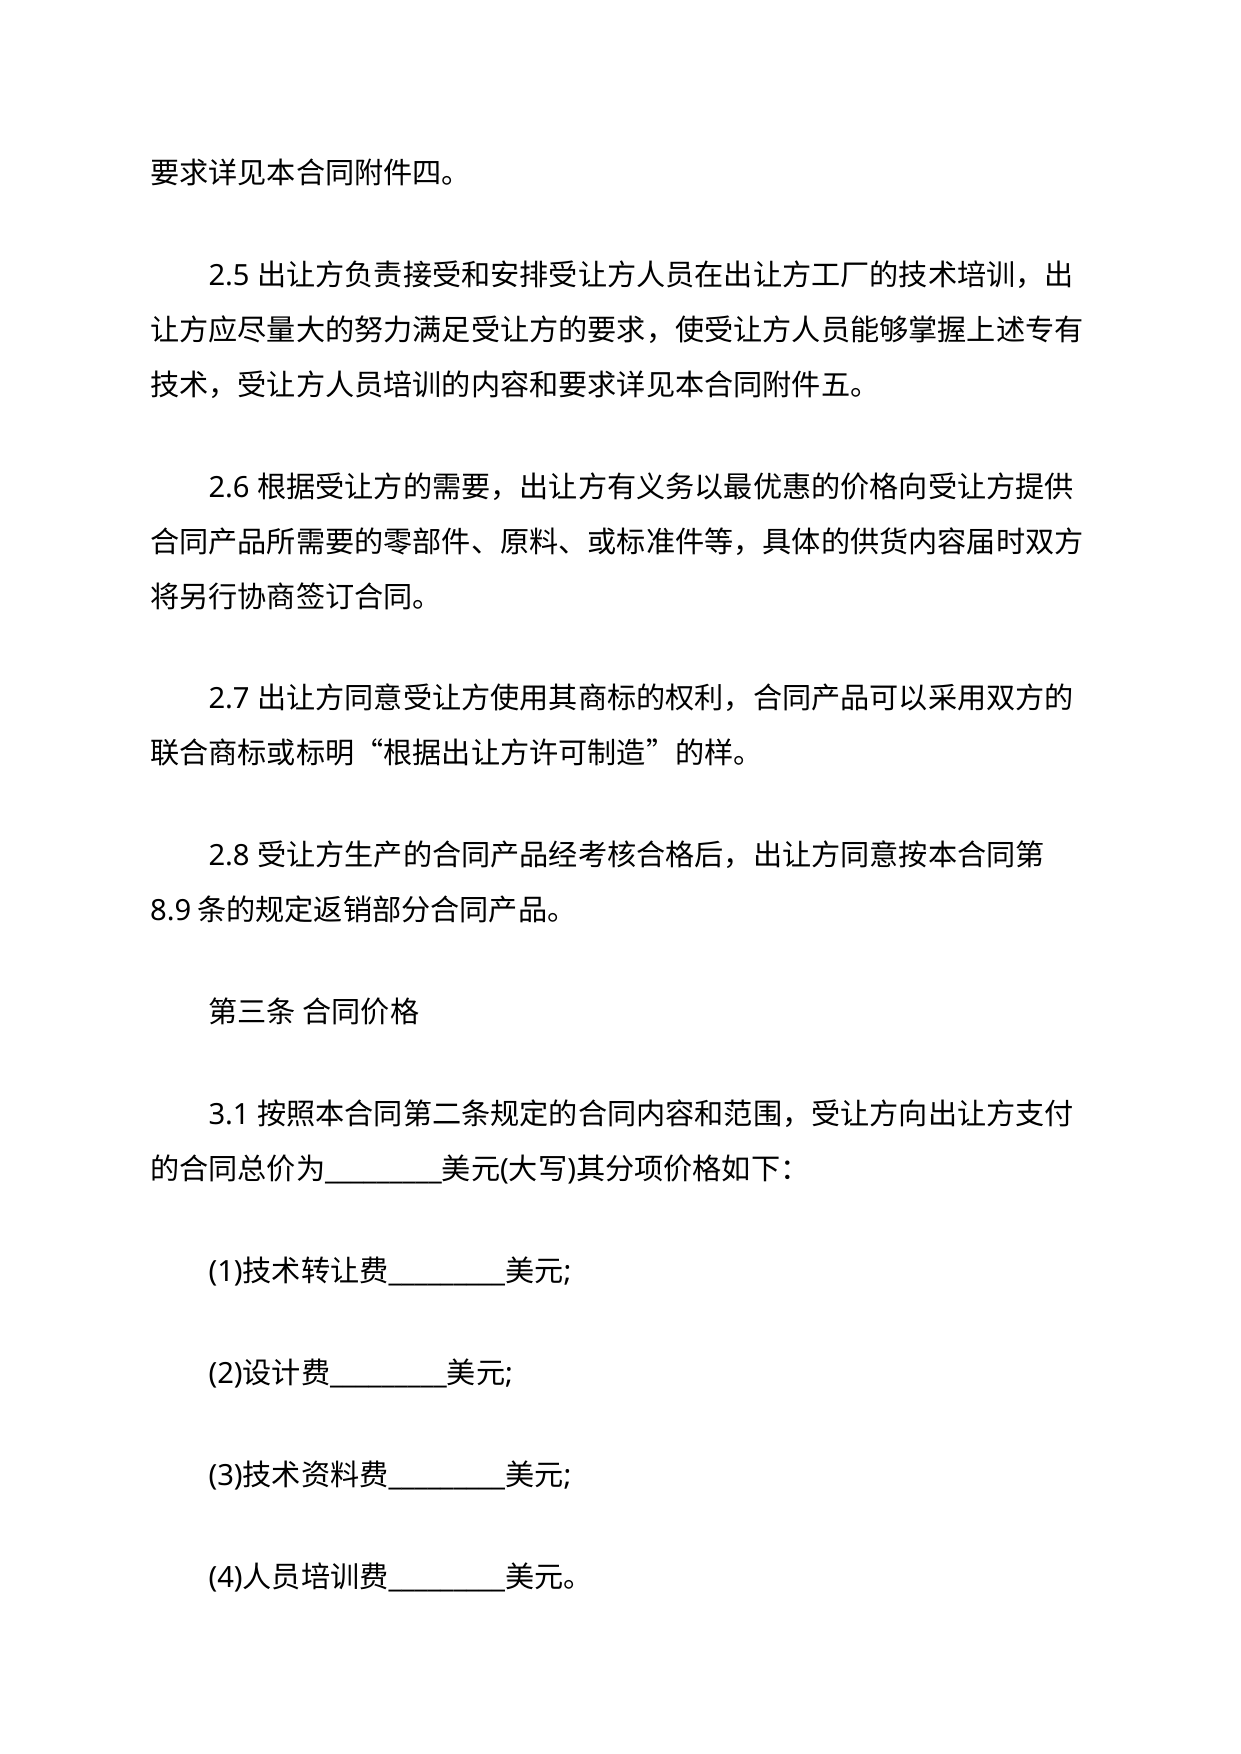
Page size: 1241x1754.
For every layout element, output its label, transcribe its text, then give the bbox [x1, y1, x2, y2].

text (3)技术资料费_________美元; [150, 1452, 1090, 1494]
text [150, 150, 1090, 192]
text (2)设计费_________美元; [150, 1349, 1090, 1392]
text 2.7 出让方同意受让方使用其商标的权利，合同产品可以采用双方的联合商标或标明“根据出让方许可制造”的样。 [150, 675, 1090, 772]
text 3.1 按照本合同第二条规定的合同内容和范围，受让方向出让方支付的合同总价为_________美元(大写)其分项价格如下： [150, 1091, 1090, 1188]
text (1)技术转让费_________美元; [150, 1248, 1090, 1290]
text 2.6 根据受让方的需要，出让方有义务以最优惠的价格向受让方提供合同产品所需要的零部件、原料、或标准件等，具体的供货内容届时双方将另行协商签订合同。 [150, 463, 1090, 616]
text 2.5 出让方负责接受和安排受让方人员在出让方工厂的技术培训，出让方应尽量大的努力满足受让方的要求，使受让方人员能够掌握上述专有技术，受让方人员培训的内容和要求详见本合同附件五。 [150, 252, 1090, 404]
text (4)人员培训费_________美元。 [150, 1553, 1090, 1596]
text 第三条 合同价格 [150, 989, 1090, 1031]
text 2.8 受让方生产的合同产品经考核合格后，出让方同意按本合同第8.9条的规定返销部分合同产品。 [150, 832, 1090, 929]
